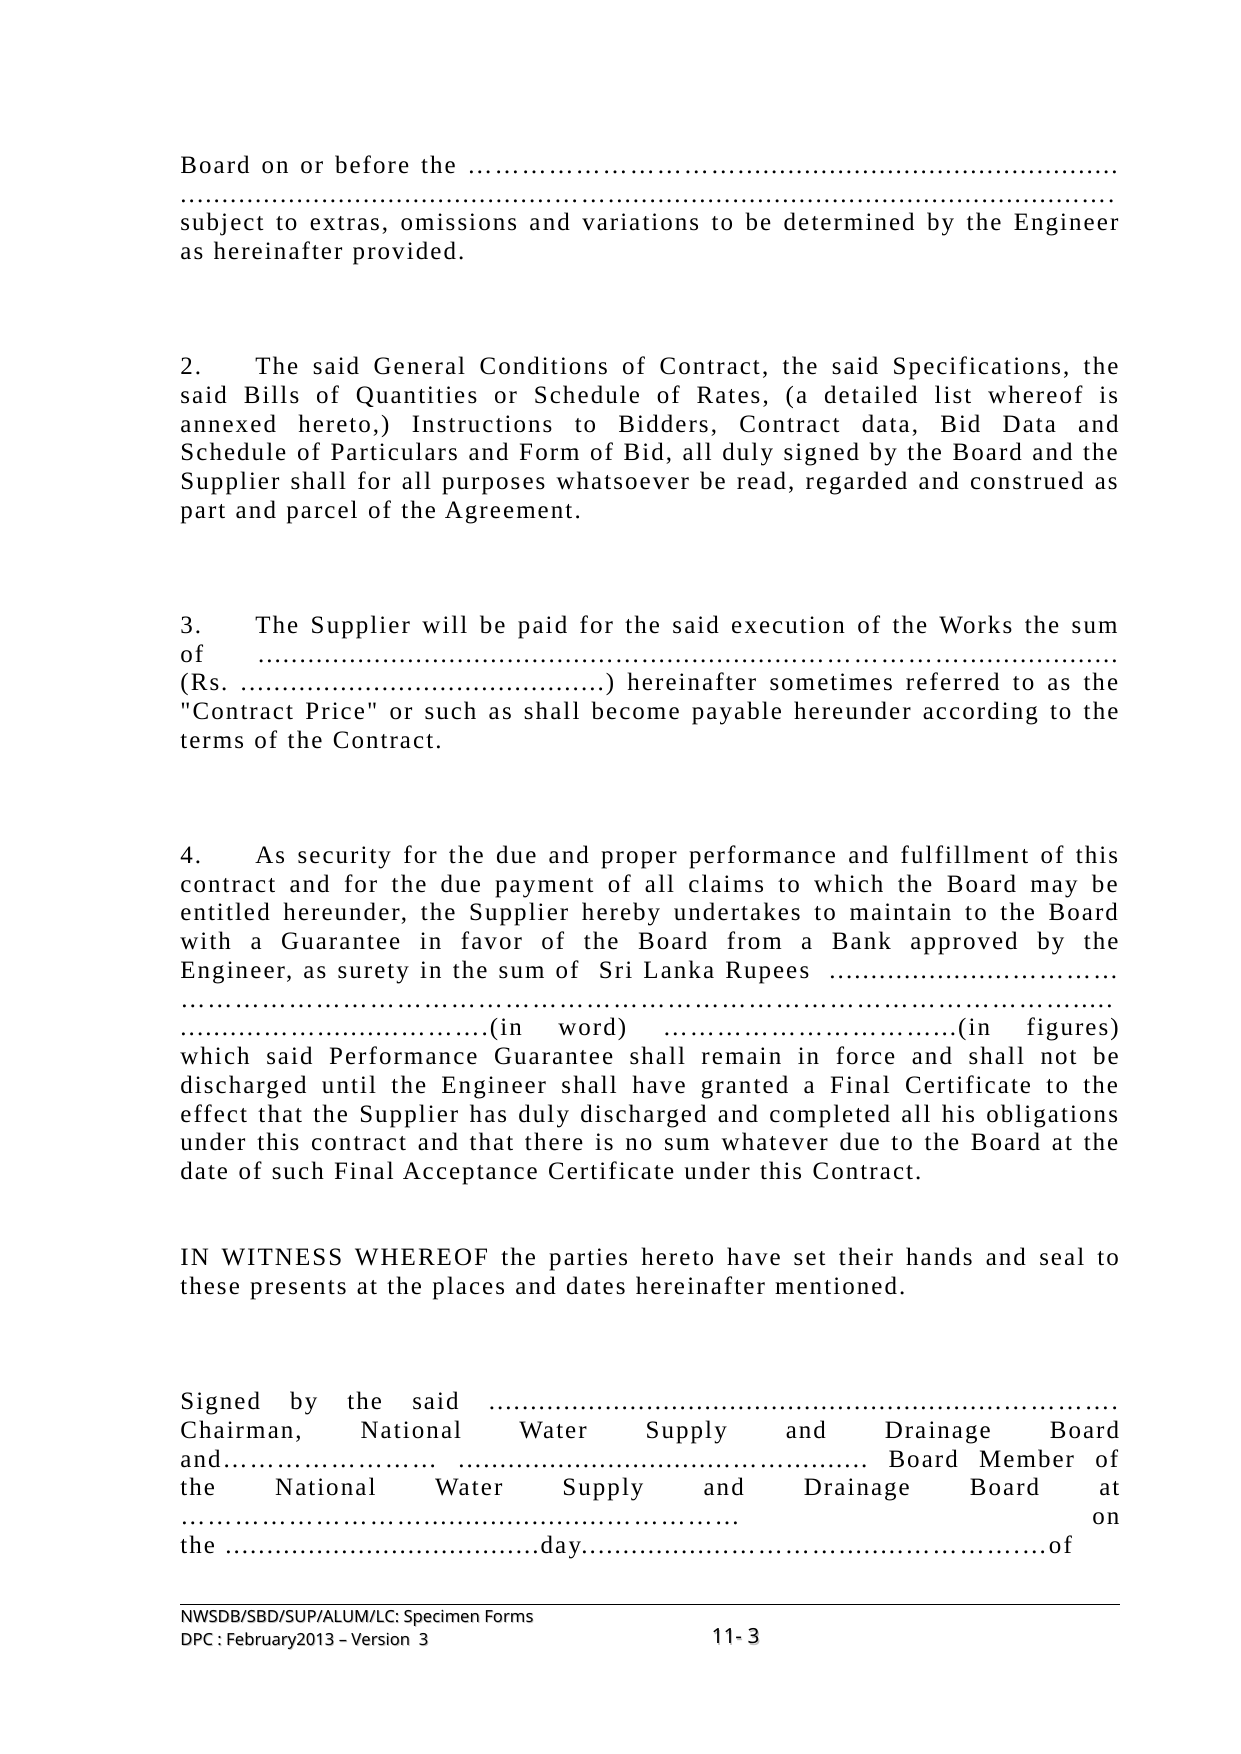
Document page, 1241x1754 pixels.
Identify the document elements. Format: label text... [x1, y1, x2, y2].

list Signed by the said ..............................................................…………. Chairman, National Water Supply and Drainage Board and…………………… .................................…….......... Board Member of the National Water Supply and Drainage Board at ………………………......................…………… on the ......................................day..................…………........………….…of [180, 1386, 1120, 1559]
text 2. The said General Conditions of Contract, the said Specifications, the said Bills of Quantities or Schedule of Rates, (a detailed list whereof is annexed hereto,) Instructions to Bidders, Contract data, Bid Data and Schedule of Particulars and Form of Bid, all duly signed by the Board and the Supplier shall for all purposes whatsoever be read, regarded and construed as part and parcel of the Agreement. [180, 351, 1120, 524]
text subject to extras, omissions and variations to be determined by the Engineer as hereinafter provided. [180, 207, 1120, 265]
text 4. As security for the due and proper performance and fulfillment of this contract and for the due payment of all claims to which the Board may be entitled hereunder, the Supplier hereby undertakes to maintain to the Board with a Guarantee in favor of the Board from a Bank approved by the Engineer, as surety in the sum of Sri Lanka Rupees ......................………… ………………………………………………………………………………………...............……..........……….(in word) …………………………...(in figures) which said Performance Guarantee shall remain in force and shall not be discharged until the Engineer shall have granted a Final Certificate to the effect that the Supplier has duly discharged and completed all his obligations under this contract and that there is no sum whatever due to the Board at the date of such Final Acceptance Certificate under this Contract. [180, 840, 1120, 1185]
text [180, 150, 1120, 207]
text IN WITNESS WHEREOF the parties hereto have set their hands and seal to these presents at the places and dates hereinafter mentioned. [180, 1242, 1120, 1300]
text 3. The Supplier will be paid for the said execution of the Works the sum of ...........................................…...................………………................... (Rs. ............................................) hereinafter sometimes referred to as the "Contract Price" or such as shall become payable hereunder according to the terms of the Contract. [180, 610, 1120, 754]
